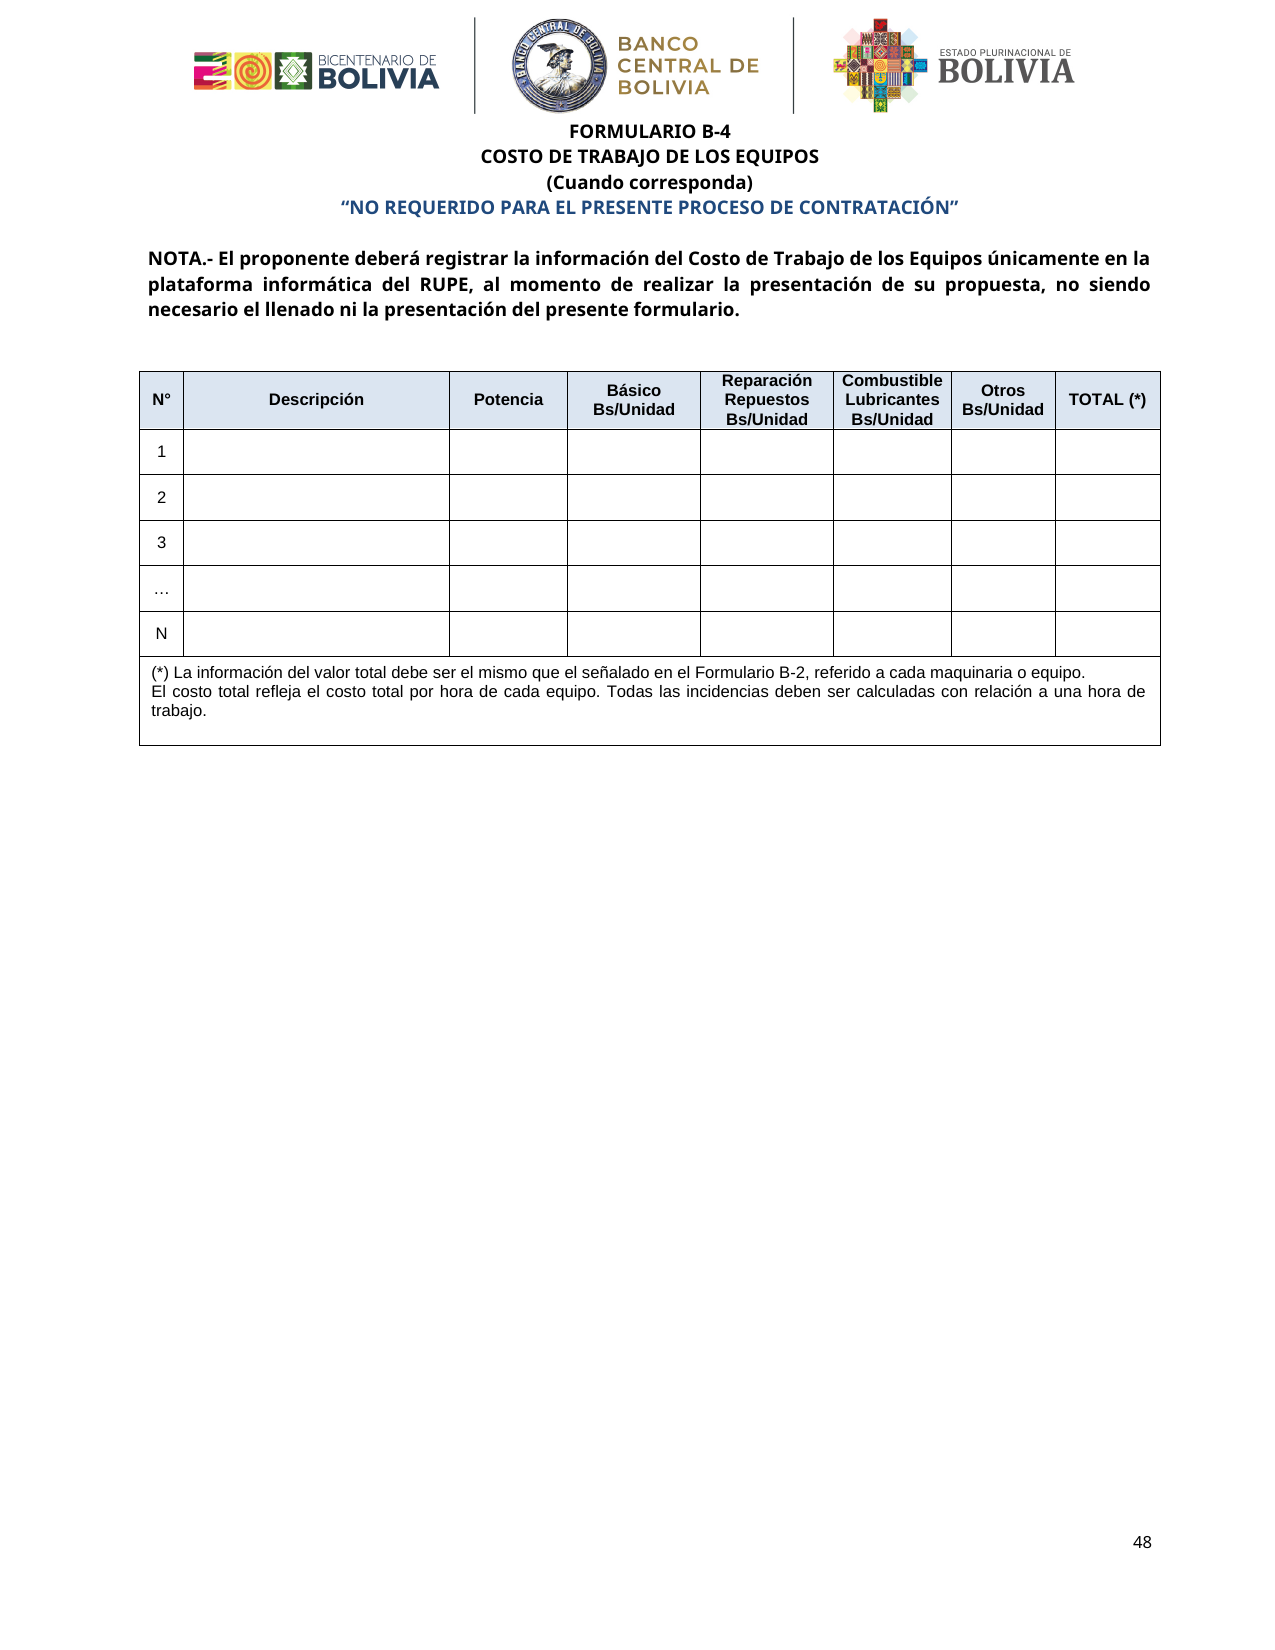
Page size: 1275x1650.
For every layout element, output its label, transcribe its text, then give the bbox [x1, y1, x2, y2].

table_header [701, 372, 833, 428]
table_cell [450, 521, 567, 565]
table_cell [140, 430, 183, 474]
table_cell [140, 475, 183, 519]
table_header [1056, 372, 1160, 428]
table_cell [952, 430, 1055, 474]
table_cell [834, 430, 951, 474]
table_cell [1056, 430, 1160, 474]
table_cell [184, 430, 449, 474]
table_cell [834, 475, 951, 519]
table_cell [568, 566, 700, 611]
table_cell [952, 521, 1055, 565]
text (Cuando corresponda) [148, 169, 1152, 195]
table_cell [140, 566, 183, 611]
text COSTO DE TRABAJO DE LOS EQUIPOS [148, 144, 1152, 169]
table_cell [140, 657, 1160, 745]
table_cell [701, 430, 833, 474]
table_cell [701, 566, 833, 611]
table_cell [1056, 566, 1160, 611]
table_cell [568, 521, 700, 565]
text FORMULARIO B-4 [148, 118, 1152, 144]
picture [0, 1, 1272, 117]
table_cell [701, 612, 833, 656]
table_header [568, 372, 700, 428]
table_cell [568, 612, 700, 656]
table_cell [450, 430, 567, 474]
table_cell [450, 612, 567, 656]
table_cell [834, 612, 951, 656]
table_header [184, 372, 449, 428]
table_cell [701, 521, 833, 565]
text NOTA.- El proponente deberá registrar la información del Costo de Trabajo de los Equipos únicamente en la plataforma informática del RUPE, al momento de realizar la presentación de su propuesta, no siendo necesario el llenado ni la presentación del presente formulario. [148, 246, 1152, 322]
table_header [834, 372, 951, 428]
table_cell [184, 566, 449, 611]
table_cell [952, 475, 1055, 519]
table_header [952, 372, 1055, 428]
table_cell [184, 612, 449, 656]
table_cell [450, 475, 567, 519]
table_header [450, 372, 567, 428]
text “NO REQUERIDO PARA EL PRESENTE PROCESO DE CONTRATACIÓN” [148, 195, 1152, 220]
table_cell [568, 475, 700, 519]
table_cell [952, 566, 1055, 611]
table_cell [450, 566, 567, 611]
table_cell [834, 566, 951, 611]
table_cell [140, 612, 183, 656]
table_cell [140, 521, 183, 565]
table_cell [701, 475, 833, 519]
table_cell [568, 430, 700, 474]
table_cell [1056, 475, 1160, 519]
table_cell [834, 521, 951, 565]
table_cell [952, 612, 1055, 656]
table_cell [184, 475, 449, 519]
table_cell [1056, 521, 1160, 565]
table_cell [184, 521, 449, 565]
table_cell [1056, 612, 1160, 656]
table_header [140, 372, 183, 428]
